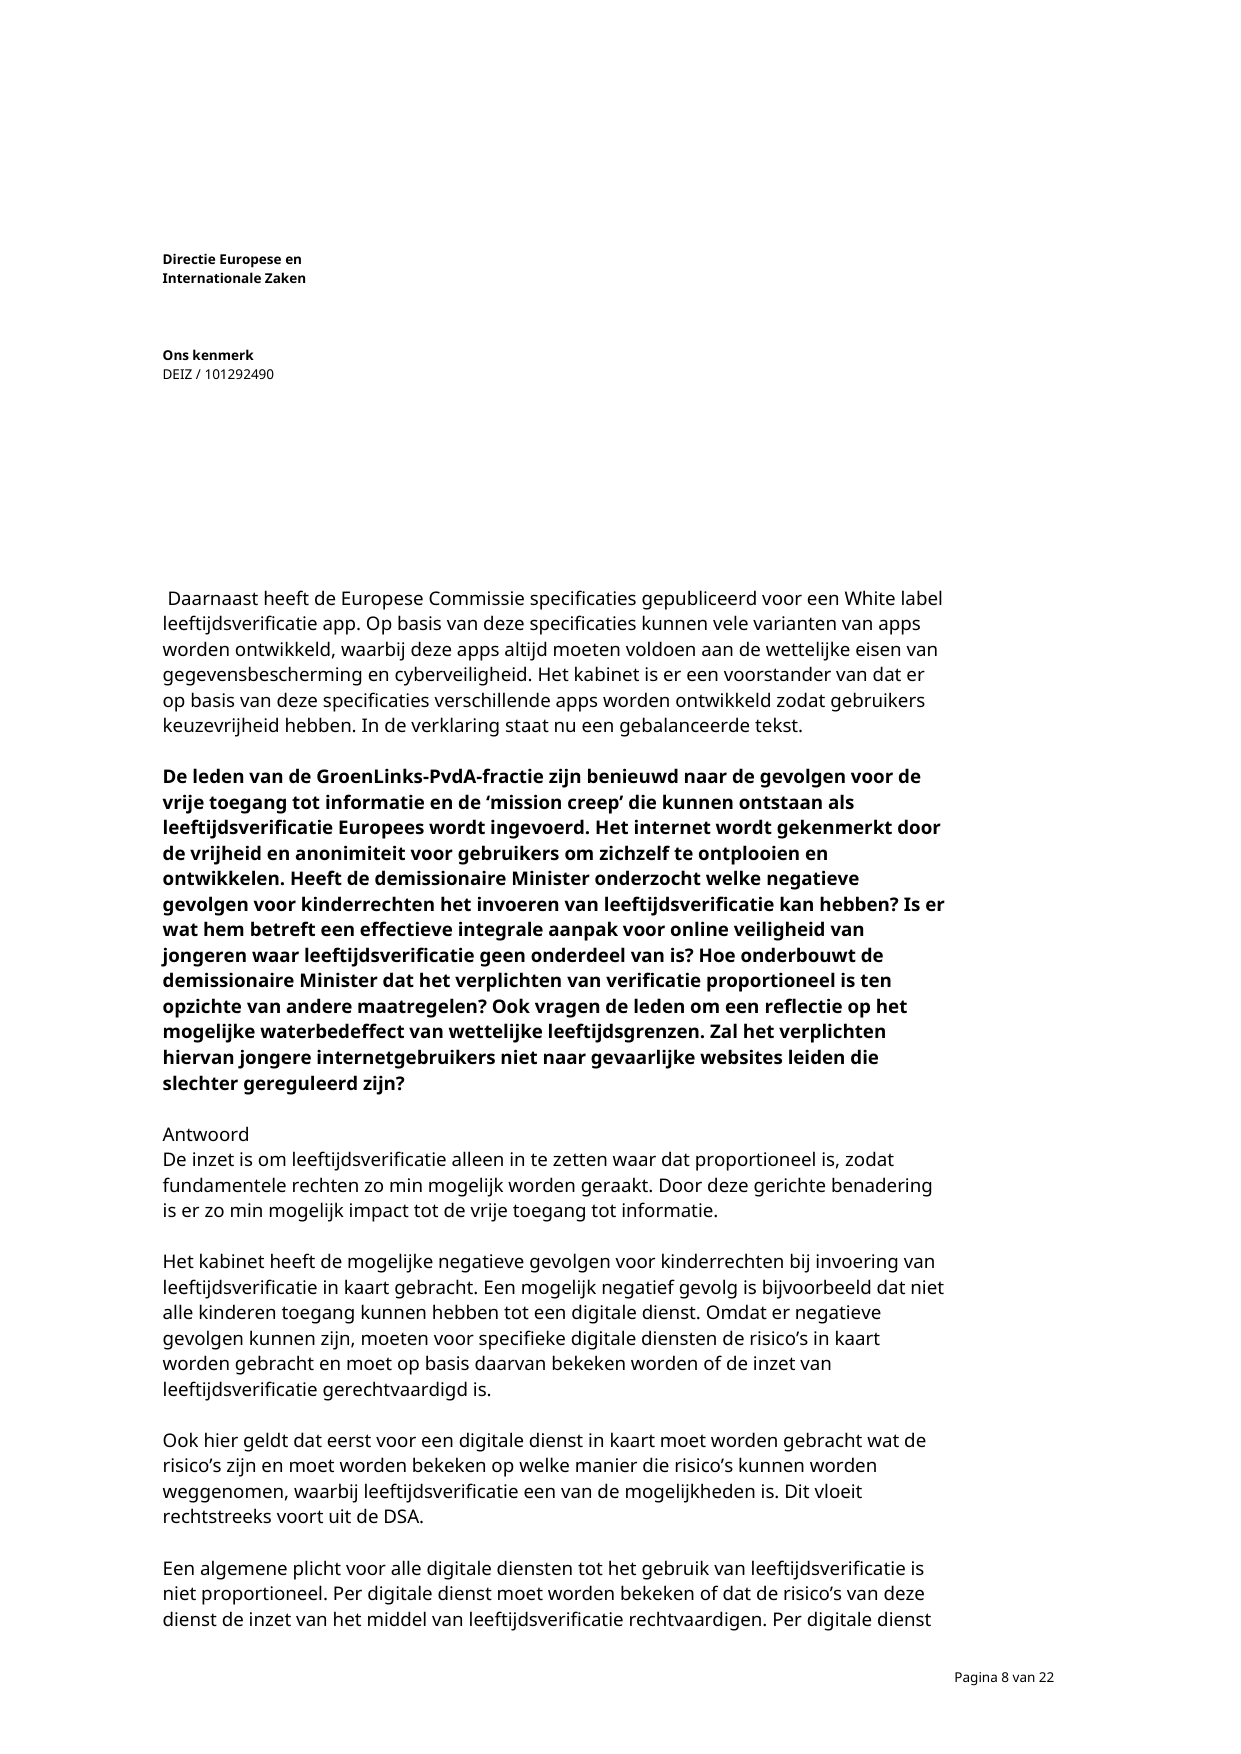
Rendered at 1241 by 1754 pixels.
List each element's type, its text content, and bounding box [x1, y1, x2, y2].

text De leden van de GroenLinks-PvdA-fractie zijn benieuwd naar de gevolgen voor de vrije toegang tot informatie en de ‘mission creep’ die kunnen ontstaan als leeftijdsverificatie Europees wordt ingevoerd. Het internet wordt gekenmerkt door de vrijheid en anonimiteit voor gebruikers om zichzelf te ontplooien en ontwikkelen. Heeft de demissionaire Minister onderzocht welke negatieve gevolgen voor kinderrechten het invoeren van leeftijdsverificatie kan hebben? Is er wat hem betreft een effectieve integrale aanpak voor online veiligheid van jongeren waar leeftijdsverificatie geen onderdeel van is? Hoe onderbouwt de demissionaire Minister dat het verplichten van verificatie proportioneel is ten opzichte van andere maatregelen? Ook vragen de leden om een reflectie op het mogelijke waterbedeffect van wettelijke leeftijdsgrenzen. Zal het verplichten hiervan jongere internetgebruikers niet naar gevaarlijke websites leiden die slechter gereguleerd zijn? [162, 764, 947, 1095]
text De inzet is om leeftijdsverificatie alleen in te zetten waar dat proportioneel is, zodat fundamentele rechten zo min mogelijk worden geraakt. Door deze gerichte benadering is er zo min mogelijk impact tot de vrije toegang tot informatie. Het kabinet heeft de mogelijke negatieve gevolgen voor kinderrechten bij invoering van leeftijdsverificatie in kaart gebracht. Een mogelijk negatief gevolg is bijvoorbeeld dat niet alle kinderen toegang kunnen hebben tot een digitale dienst. Omdat er negatieve gevolgen kunnen zijn, moeten voor specifieke digitale diensten de risico’s in kaart worden gebracht en moet op basis daarvan bekeken worden of de inzet van leeftijdsverificatie gerechtvaardigd is. Ook hier geldt dat eerst voor een digitale dienst in kaart moet worden gebracht wat de risico’s zijn en moet worden bekeken op welke manier die risico’s kunnen worden weggenomen, waarbij leeftijdsverificatie een van de mogelijkheden is. Dit vloeit rechtstreeks voort uit de DSA. Een algemene plicht voor alle digitale diensten tot het gebruik van leeftijdsverificatie is niet proportioneel. Per digitale dienst moet worden bekeken of dat de risico’s van deze dienst de inzet van het middel van leeftijdsverificatie rechtvaardigen. Per digitale dienst moet dus worden gekeken of de inzet van leeftijdsverificatie proportioneel is. In specifieke situaties waarin de inzet van leeftijdsverificatie overwogen wordt, moet het risico op een waterbedeffect worden meegenomen. Als sprake is van een waterbedeffect zal de conclusie kunnen zijn (dat zal mede afhangen van de grootte van het waterbedeffect) dat leeftijdsverificatie niet het geschikte instrument is (en zal een keuze moeten worden gemaakt voor een ander instrument). [162, 1146, 947, 1631]
text Antwoord [162, 1121, 947, 1146]
text In Europa hebben we uitgebreide wetgeving die hoge eisen stelt aan niveaus van privacybescherming en cyberveiligheid van digitale diensten. Voorbeelden daarvan zijn de Algemene verordening gegevensbescherming (AVG), de Cyber Security Act (CSA), Digital Services Act (DSA). In 2026 komt daar de Cyberbeveiligingswet bij. Daarnaast heeft de Europese Commissie specificaties gepubliceerd voor een White label leeftijdsverificatie app. Op basis van deze specificaties kunnen vele varianten van apps worden ontwikkeld, waarbij deze apps altijd moeten voldoen aan de wettelijke eisen van gegevensbescherming en cyberveiligheid. Het kabinet is er een voorstander van dat er op basis van deze specificaties verschillende apps worden ontwikkeld zodat gebruikers keuzevrijheid hebben. In de verklaring staat nu een gebalanceerde tekst. [162, 585, 947, 738]
